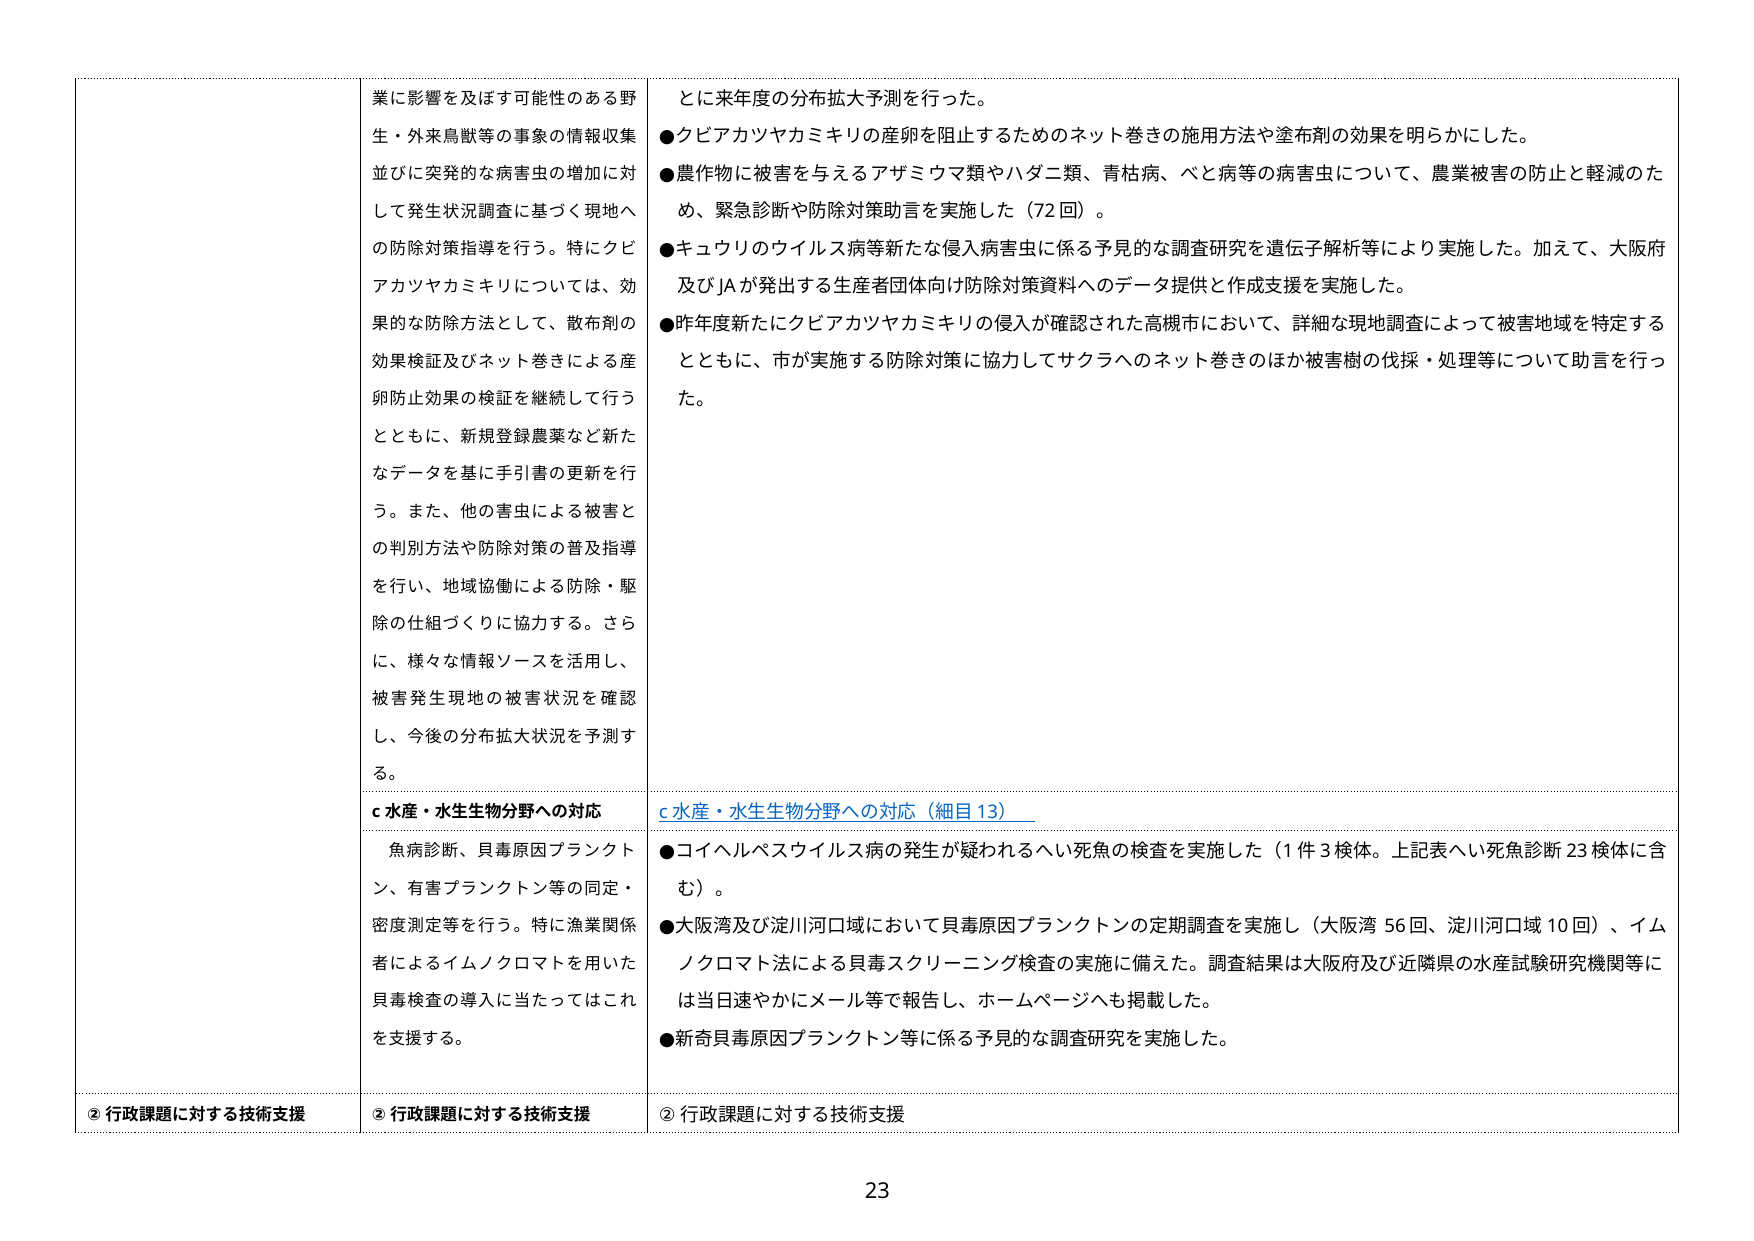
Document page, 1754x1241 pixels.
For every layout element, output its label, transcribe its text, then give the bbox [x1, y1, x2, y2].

table_cell 魚病診断、貝毒原因プランクトン、有害プランクトン等の同定・密度測定等を行う。特に漁業関係者によるイムノクロマトを用いた貝毒検査の導入に当たってはこれを支援する。 [361, 830, 647, 1093]
table_cell ② 行政課題に対する技術支援 [76, 1093, 360, 1132]
table_cell ② 行政課題に対する技術支援 [648, 1093, 1678, 1132]
table_cell c 水産・水生生物分野への対応（細目13） [648, 791, 1678, 829]
table_cell ② 行政課題に対する技術支援 [361, 1093, 647, 1132]
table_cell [648, 78, 1678, 791]
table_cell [361, 78, 647, 791]
table_cell c 水産・水生生物分野への対応 [361, 791, 647, 829]
table_cell ●コイヘルペスウイルス病の発生が疑われるへい死魚の検査を実施した（1件3検体。上記表へい死魚診断23検体に含む）。 ●大阪湾及び淀川河口域において貝毒原因プランクトンの定期調査を実施し（大阪湾56回、淀川河口域10回）、イムノクロマト法による貝毒スクリーニング検査の実施に備えた。調査結果は大阪府及び近隣県の水産試験研究機関等には当日速やかにメール等で報告し、ホームページへも掲載した。 ●新奇貝毒原因プランクトン等に係る予見的な調査研究を実施した。 [648, 830, 1678, 1093]
